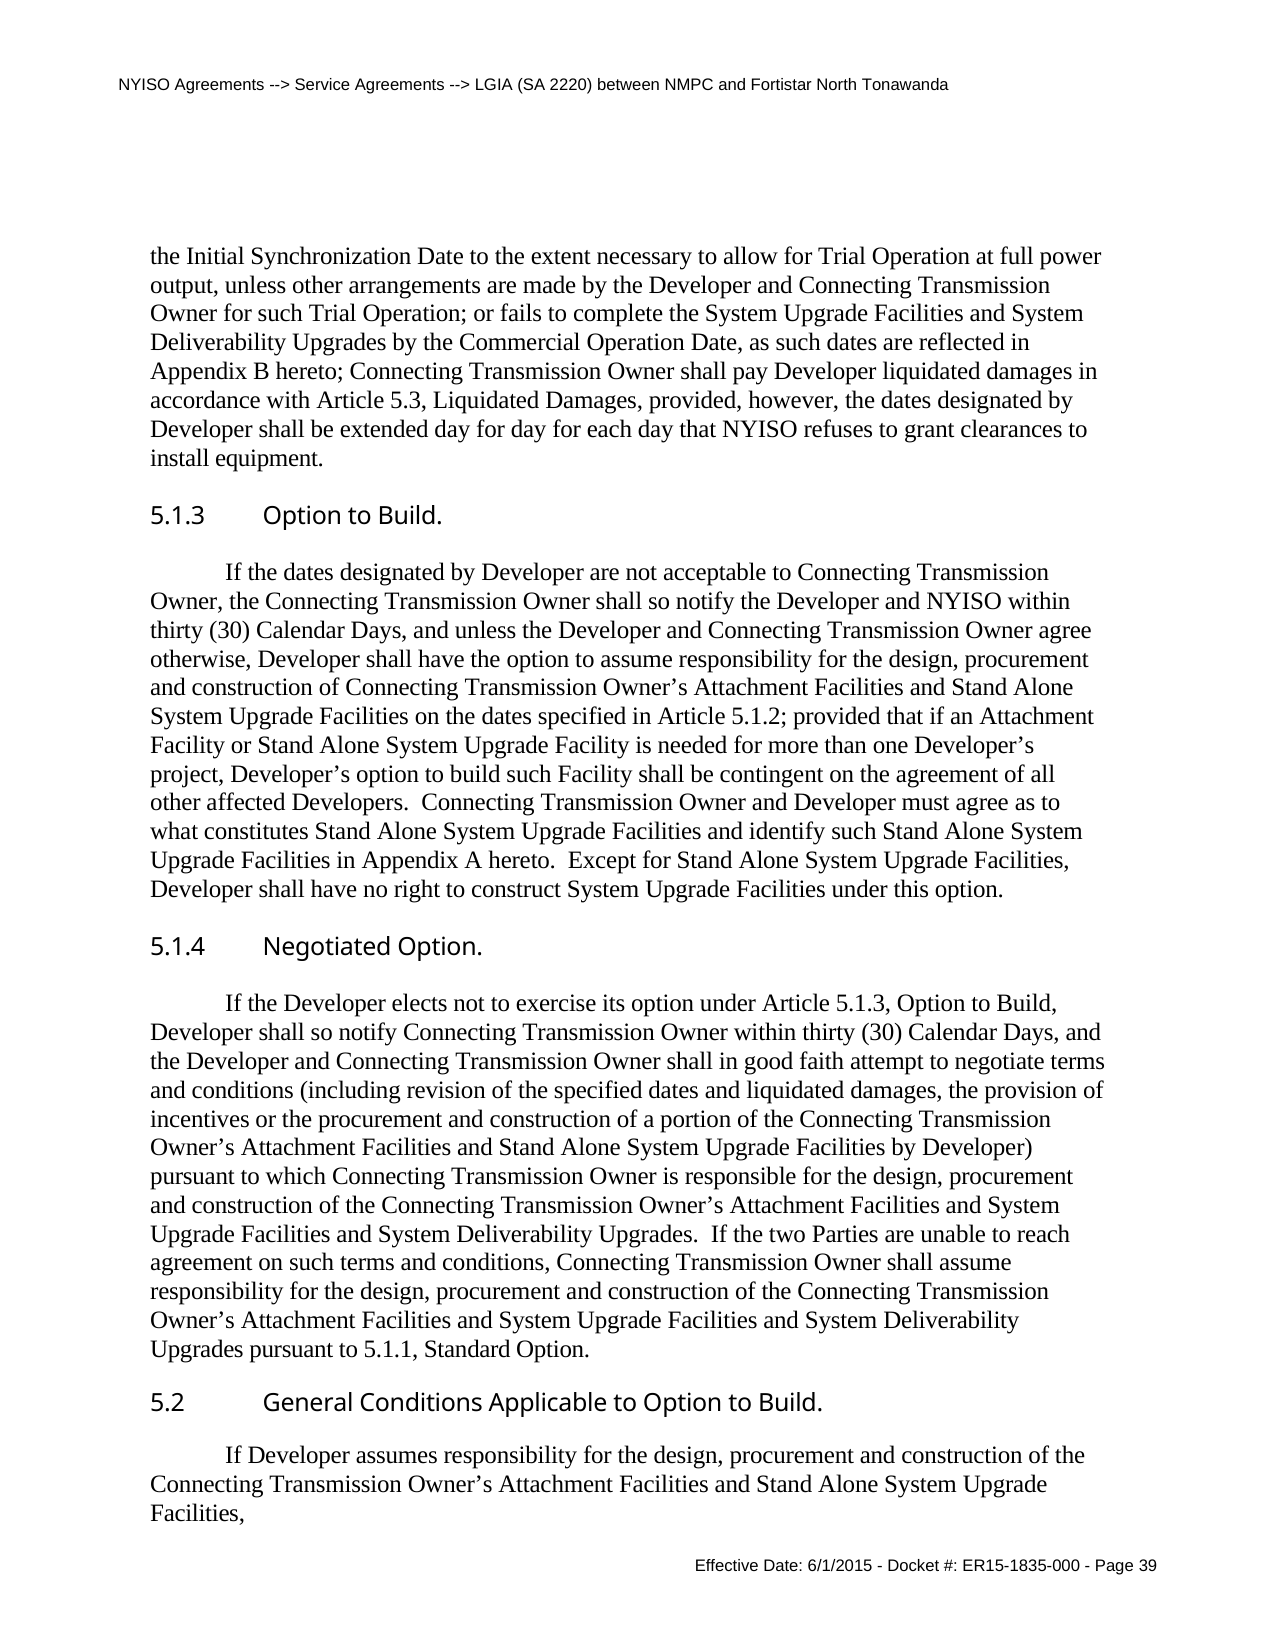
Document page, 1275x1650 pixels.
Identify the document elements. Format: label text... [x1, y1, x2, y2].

text 5.1.4 Negotiated Option. [150, 933, 1275, 962]
text 5.2 General Conditions Applicable to Option to Build. [150, 1388, 1275, 1417]
text If Developer assumes responsibility for the design, procurement and construction of the Connecting Transmission Owner’s Attachment Facilities and Stand Alone System Upgrade Facilities, [150, 1440, 1123, 1527]
text If the dates designated by Developer are not acceptable to Connecting Transmission Owner, the Connecting Transmission Owner shall so notify the Developer and NYISO within thirty (30) Calendar Days, and unless the Developer and Connecting Transmission Owner agree otherwise, Developer shall have the option to assume responsibility for the design, procurement and construction of Connecting Transmission Owner’s Attachment Facilities and Stand Alone System Upgrade Facilities on the dates specified in Article 5.1.2; provided that if an Attachment Facility or Stand Alone System Upgrade Facility is needed for more than one Developer’s project, Developer’s option to build such Facility shall be contingent on the agreement of all other affected Developers. Connecting Transmission Owner and Developer must agree as to what constitutes Stand Alone System Upgrade Facilities and identify such Stand Alone System Upgrade Facilities in Appendix A hereto. Except for Stand Alone System Upgrade Facilities, Developer shall have no right to construct System Upgrade Facilities under this option. [150, 558, 1134, 903]
text Developer shall so notify Connecting Transmission Owner within thirty (30) Calendar Days, and the Developer and Connecting Transmission Owner shall in good faith attempt to negotiate terms and conditions (including revision of the specified dates and liquidated damages, the provision of incentives or the procurement and construction of a portion of the Connecting Transmission Owner’s Attachment Facilities and Stand Alone System Upgrade Facilities by Developer) pursuant to which Connecting Transmission Owner is responsible for the design, procurement and construction of the Connecting Transmission Owner’s Attachment Facilities and System Upgrade Facilities and System Deliverability Upgrades. If the two Parties are unable to reach agreement on such terms and conditions, Connecting Transmission Owner shall assume responsibility for the design, procurement and construction of the Connecting Transmission Owner’s Attachment Facilities and System Upgrade Facilities and System Deliverability Upgrades pursuant to 5.1.1, Standard Option. [150, 1018, 1144, 1363]
text If the Developer elects not to exercise its option under Article 5.1.3, Option to Build, [225, 989, 1275, 1017]
text 5.1.3 Option to Build. [150, 502, 1275, 531]
text the Initial Synchronization Date to the extent necessary to allow for Trial Operation at full power output, unless other arrangements are made by the Developer and Connecting Transmission Owner for such Trial Operation; or fails to complete the System Upgrade Facilities and System Deliverability Upgrades by the Commercial Operation Date, as such dates are reflected in Appendix B hereto; Connecting Transmission Owner shall pay Developer liquidated damages in accordance with Article 5.3, Liquidated Damages, provided, however, the dates designated by Developer shall be extended day for day for each day that NYISO refuses to grant clearances to install equipment. [150, 241, 1142, 472]
